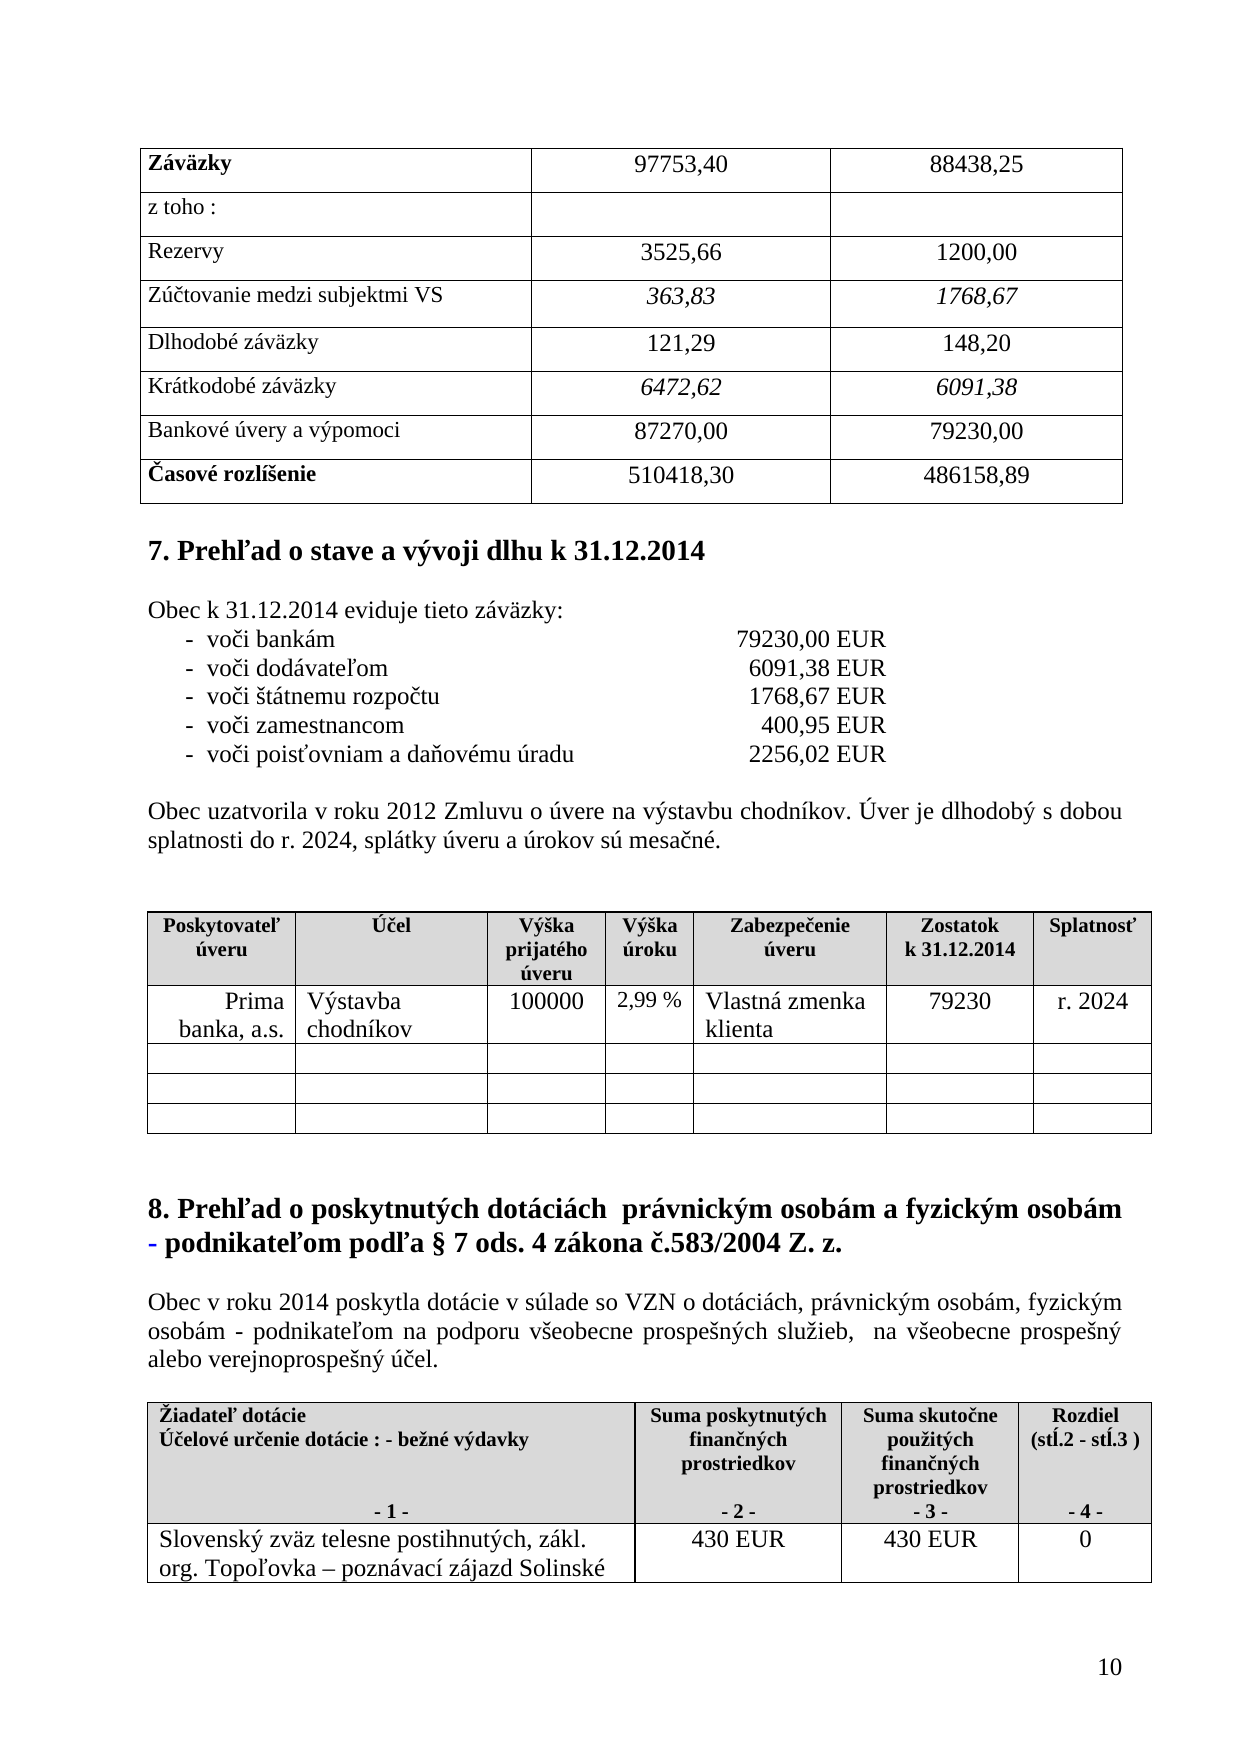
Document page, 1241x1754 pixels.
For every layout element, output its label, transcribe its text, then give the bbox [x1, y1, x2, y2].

text Obec k 31.12.2014 eviduje tieto záväzky: [148, 595, 1122, 624]
table_header Zabezpečenie úveru [694, 913, 886, 985]
table_cell [1034, 1104, 1151, 1133]
table_cell [606, 1074, 693, 1103]
table_header Splatnosť [1034, 913, 1151, 985]
table_cell 430 EUR [842, 1524, 1018, 1582]
text Obec uzatvorila v roku 2012 Zmluvu o úvere na výstavbu chodníkov. Úver je dlhodobý s dobou splatnosti do r. 2024, splátky úveru a úrokov sú mesačné. [148, 796, 1122, 854]
table_cell [296, 1044, 487, 1073]
table_cell 363,83 [532, 281, 830, 327]
table_cell 3525,66 [532, 237, 830, 280]
table_cell Časové rozlíšenie [141, 460, 531, 503]
table_cell [296, 1104, 487, 1133]
table_cell 486158,89 [831, 460, 1122, 503]
table_cell [488, 1104, 605, 1133]
table_cell 88438,25 [831, 149, 1122, 192]
table_cell 2,99 % [606, 986, 693, 1043]
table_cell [148, 1524, 634, 1582]
list voči zamestnancom 400,95 EUR [185, 710, 1122, 739]
text 7. Prehľad o stave a vývoji dlhu k 31.12.2014 [148, 533, 1122, 566]
table_cell Výstavba chodníkov [296, 986, 487, 1043]
table_cell [887, 1104, 1033, 1133]
table_cell 79230,00 [831, 416, 1122, 459]
table_cell [296, 1074, 487, 1103]
table_cell 1768,67 [831, 281, 1122, 327]
table_cell Rezervy [141, 237, 531, 280]
table_cell [488, 1074, 605, 1103]
table_cell 79230 [887, 986, 1033, 1043]
table_header Výška prijatého úveru [488, 913, 605, 985]
list voči poisťovniam a daňovému úradu 2256,02 EUR [185, 739, 1122, 768]
list voči dodávateľom 6091,38 EUR [185, 653, 1122, 681]
table_cell Krátkodobé záväzky [141, 372, 531, 415]
table_cell [1034, 1074, 1151, 1103]
table_cell [148, 1104, 295, 1133]
table_cell [694, 1074, 886, 1103]
table_cell [148, 1044, 295, 1073]
table_cell 121,29 [532, 328, 830, 371]
table_cell [606, 1044, 693, 1073]
table_cell [532, 193, 830, 236]
table_cell [831, 193, 1122, 236]
table_cell [606, 1104, 693, 1133]
table_cell 0 [1019, 1524, 1151, 1582]
table_cell 430 EUR [636, 1524, 841, 1582]
table_cell [887, 1074, 1033, 1103]
table_header Účel [296, 913, 487, 985]
table_cell Vlastná zmenka klienta [694, 986, 886, 1043]
table_cell [488, 1044, 605, 1073]
table_cell 6091,38 [831, 372, 1122, 415]
list voči štátnemu rozpočtu 1768,67 EUR [185, 681, 1122, 710]
table_cell r. 2024 [1034, 986, 1151, 1043]
table_cell 510418,30 [532, 460, 830, 503]
table_header Suma skutočne použitých finančných prostriedkov - 3 - [842, 1403, 1018, 1523]
table_cell [887, 1044, 1033, 1073]
table_cell Dlhodobé záväzky [141, 328, 531, 371]
table_cell z toho : [141, 193, 531, 236]
table_cell 1200,00 [831, 237, 1122, 280]
table_cell 97753,40 [532, 149, 830, 192]
table_cell 148,20 [831, 328, 1122, 371]
table_header Zostatok k 31.12.2014 [887, 913, 1033, 985]
table_cell Záväzky [141, 149, 531, 192]
table_cell Bankové úvery a výpomoci [141, 416, 531, 459]
table_header Suma poskytnutých finančných prostriedkov - 2 - [636, 1403, 841, 1523]
text 8. Prehľad o poskytnutých dotáciách právnickým osobám a fyzickým osobám - podnikateľom podľa § 7 ods. 4 zákona č.583/2004 Z. z. [148, 1191, 1122, 1258]
table_cell [148, 1074, 295, 1103]
table_header Žiadateľ dotácie Účelové určenie dotácie : - bežné výdavky - 1 - [148, 1403, 634, 1523]
table_cell [694, 1104, 886, 1133]
table_header Rozdiel (stĺ.2 - stĺ.3 ) - 4 - [1019, 1403, 1151, 1523]
table_cell 6472,62 [532, 372, 830, 415]
table_cell Zúčtovanie medzi subjektmi VS [141, 281, 531, 327]
table_cell Prima banka, a.s. [148, 986, 295, 1043]
list voči bankám 79230,00 EUR [185, 624, 1122, 653]
text Obec v roku 2014 poskytla dotácie v súlade so VZN o dotáciách, právnickým osobám, fyzickým osobám - podnikateľom na podporu všeobecne prospešných služieb, na všeobecne prospešný alebo verejnoprospešný účel. [148, 1287, 1122, 1373]
table_cell 87270,00 [532, 416, 830, 459]
table_cell [1034, 1044, 1151, 1073]
table_cell 100000 [488, 986, 605, 1043]
table_header Výška úroku [606, 913, 693, 985]
table_cell [694, 1044, 886, 1073]
table_header Poskytovateľ úveru [148, 913, 295, 985]
